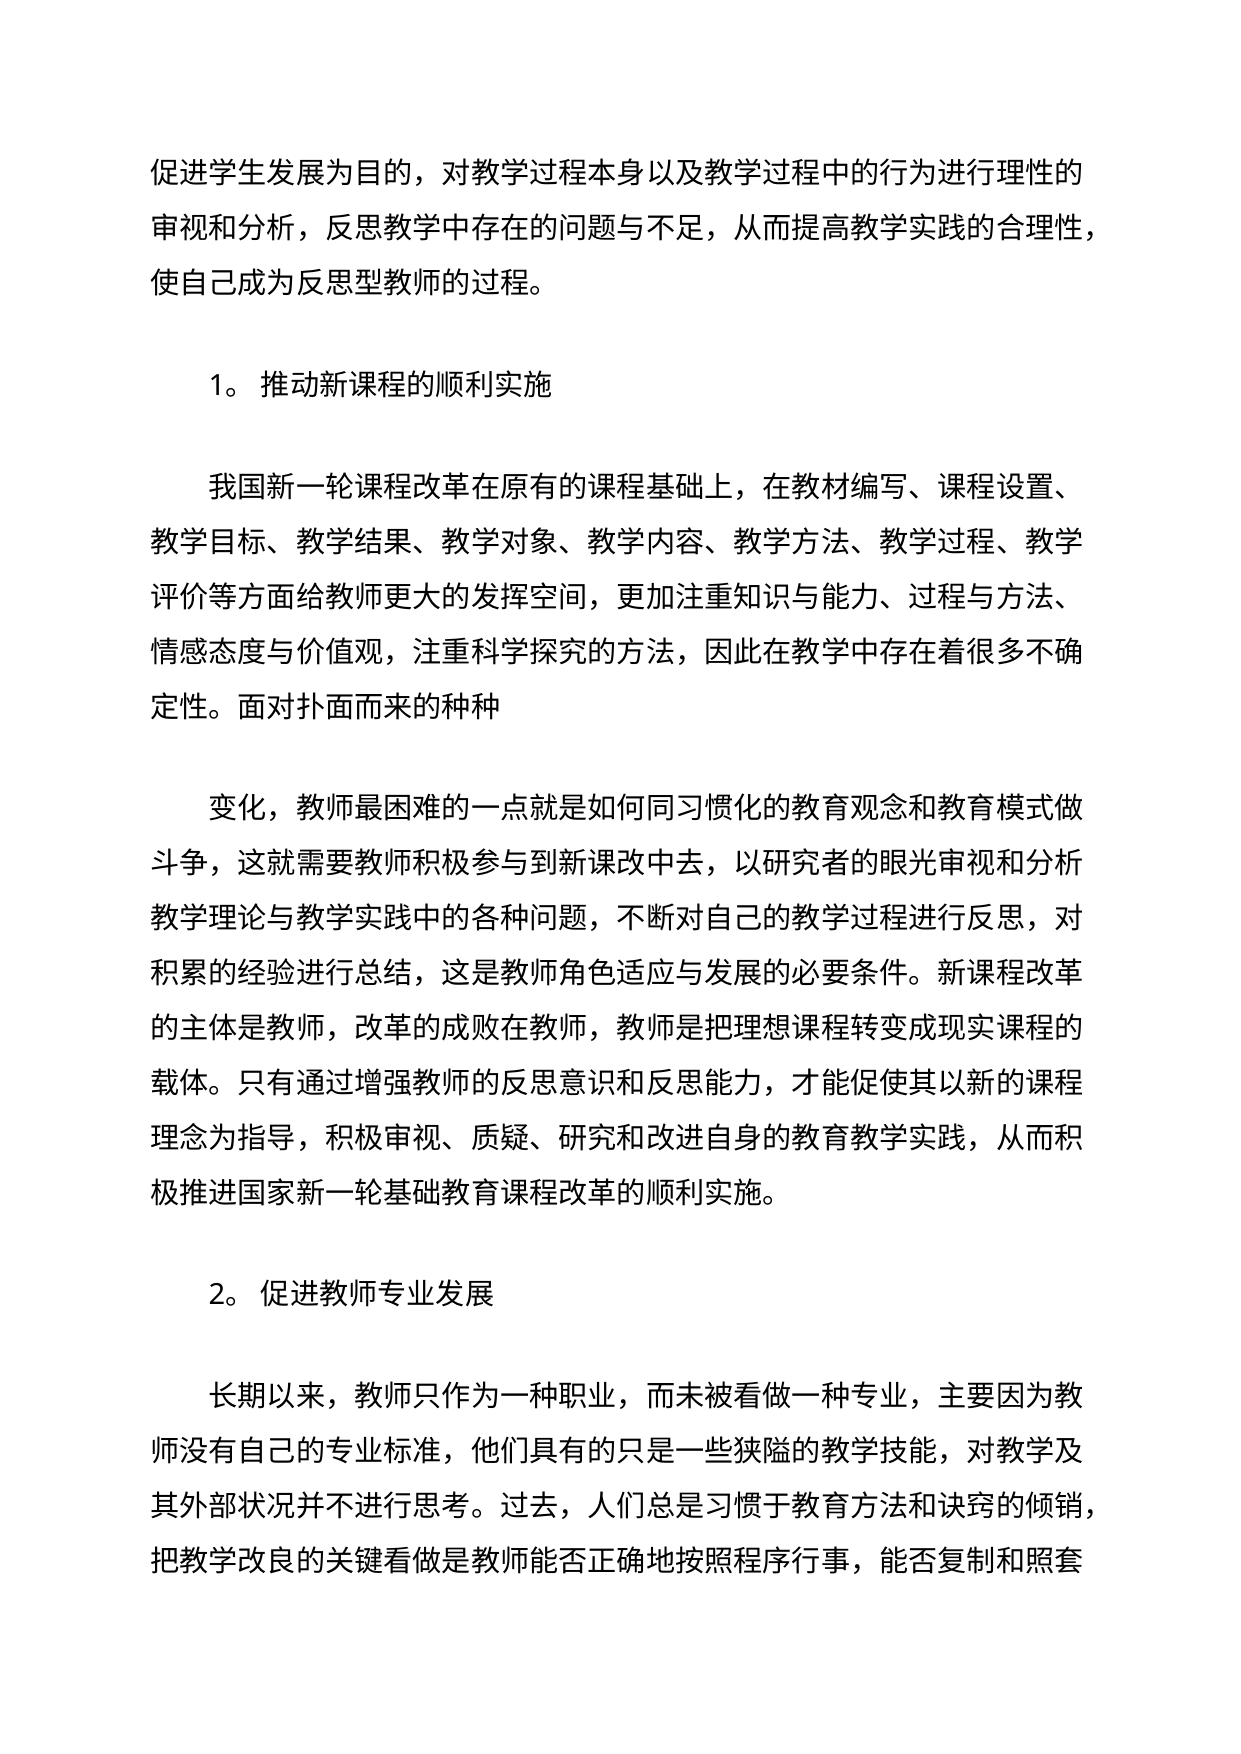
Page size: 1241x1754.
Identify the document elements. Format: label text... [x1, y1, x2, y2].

text 变化，教师最困难的一点就是如何同习惯化的教育观念和教育模式做斗争，这就需要教师积极参与到新课改中去，以研究者的眼光审视和分析教学理论与教学实践中的各种问题，不断对自己的教学过程进行反思，对积累的经验进行总结，这是教师角色适应与发展的必要条件。新课程改革的主体是教师，改革的成败在教师，教师是把理想课程转变成现实课程的载体。只有通过增强教师的反思意识和反思能力，才能促使其以新的课程理念为指导，积极审视、质疑、研究和改进自身的教育教学实践，从而积极推进国家新一轮基础教育课程改革的顺利实施。 [150, 785, 1090, 1211]
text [150, 150, 1090, 302]
text 2。 促进教师专业发展 [150, 1271, 1090, 1313]
text 我国新一轮课程改革在原有的课程基础上，在教材编写、课程设置、教学目标、教学结果、教学对象、教学内容、教学方法、教学过程、教学评价等方面给教师更大的发挥空间，更加注重知识与能力、过程与方法、情感态度与价值观，注重科学探究的方法，因此在教学中存在着很多不确定性。面对扑面而来的种种 [150, 463, 1090, 725]
text 1。 推动新课程的顺利实施 [150, 362, 1090, 404]
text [150, 1373, 1090, 1580]
